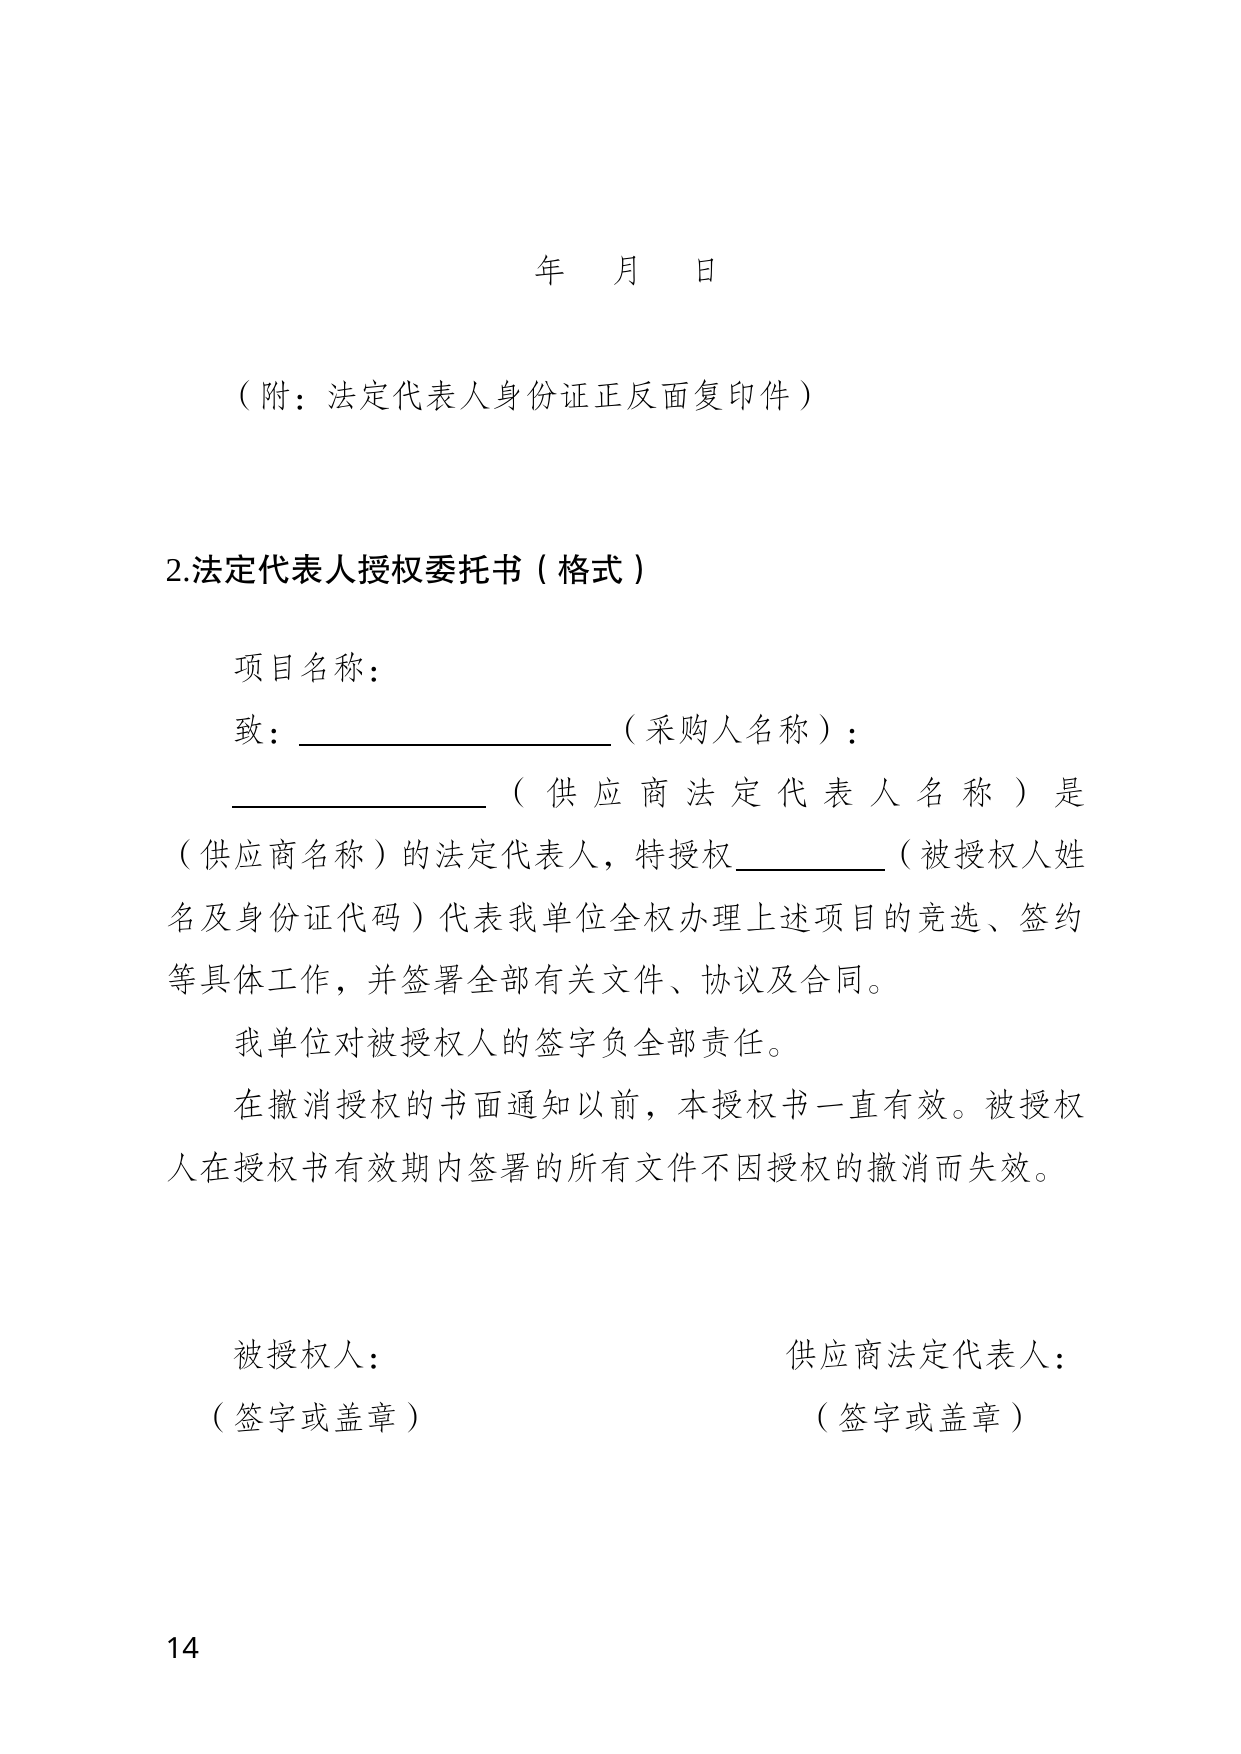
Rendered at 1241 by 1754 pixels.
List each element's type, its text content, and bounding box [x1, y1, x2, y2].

text 被授权人： 供应商法定代表人：（签字或盖章） （签字或盖章） [198, 1317, 1087, 1442]
list 2.法定代表人授权委托书（格式） [165, 537, 1087, 602]
text 年 月 日 [165, 233, 1087, 295]
text （附：法定代表人身份证正反面复印件） [165, 358, 1087, 420]
text （供应商法定代表人名称）是 （供应商名称）的法定代表人，特授权 （被授权人姓名及身份证代码）代表我单位全权办理上述项目的竞选、签约等具体工作，并签署全部有关文件、协议及合同。 [165, 754, 1087, 1004]
text 我单位对被授权人的签字负全部责任。 [165, 1004, 1087, 1067]
text 在撤消授权的书面通知以前，本授权书一直有效。被授权人在授权书有效期内签署的所有文件不因授权的撤消而失效。 [165, 1067, 1087, 1192]
text 项目名称： [165, 629, 1087, 692]
text 致： （采购人名称）： [165, 692, 1087, 754]
